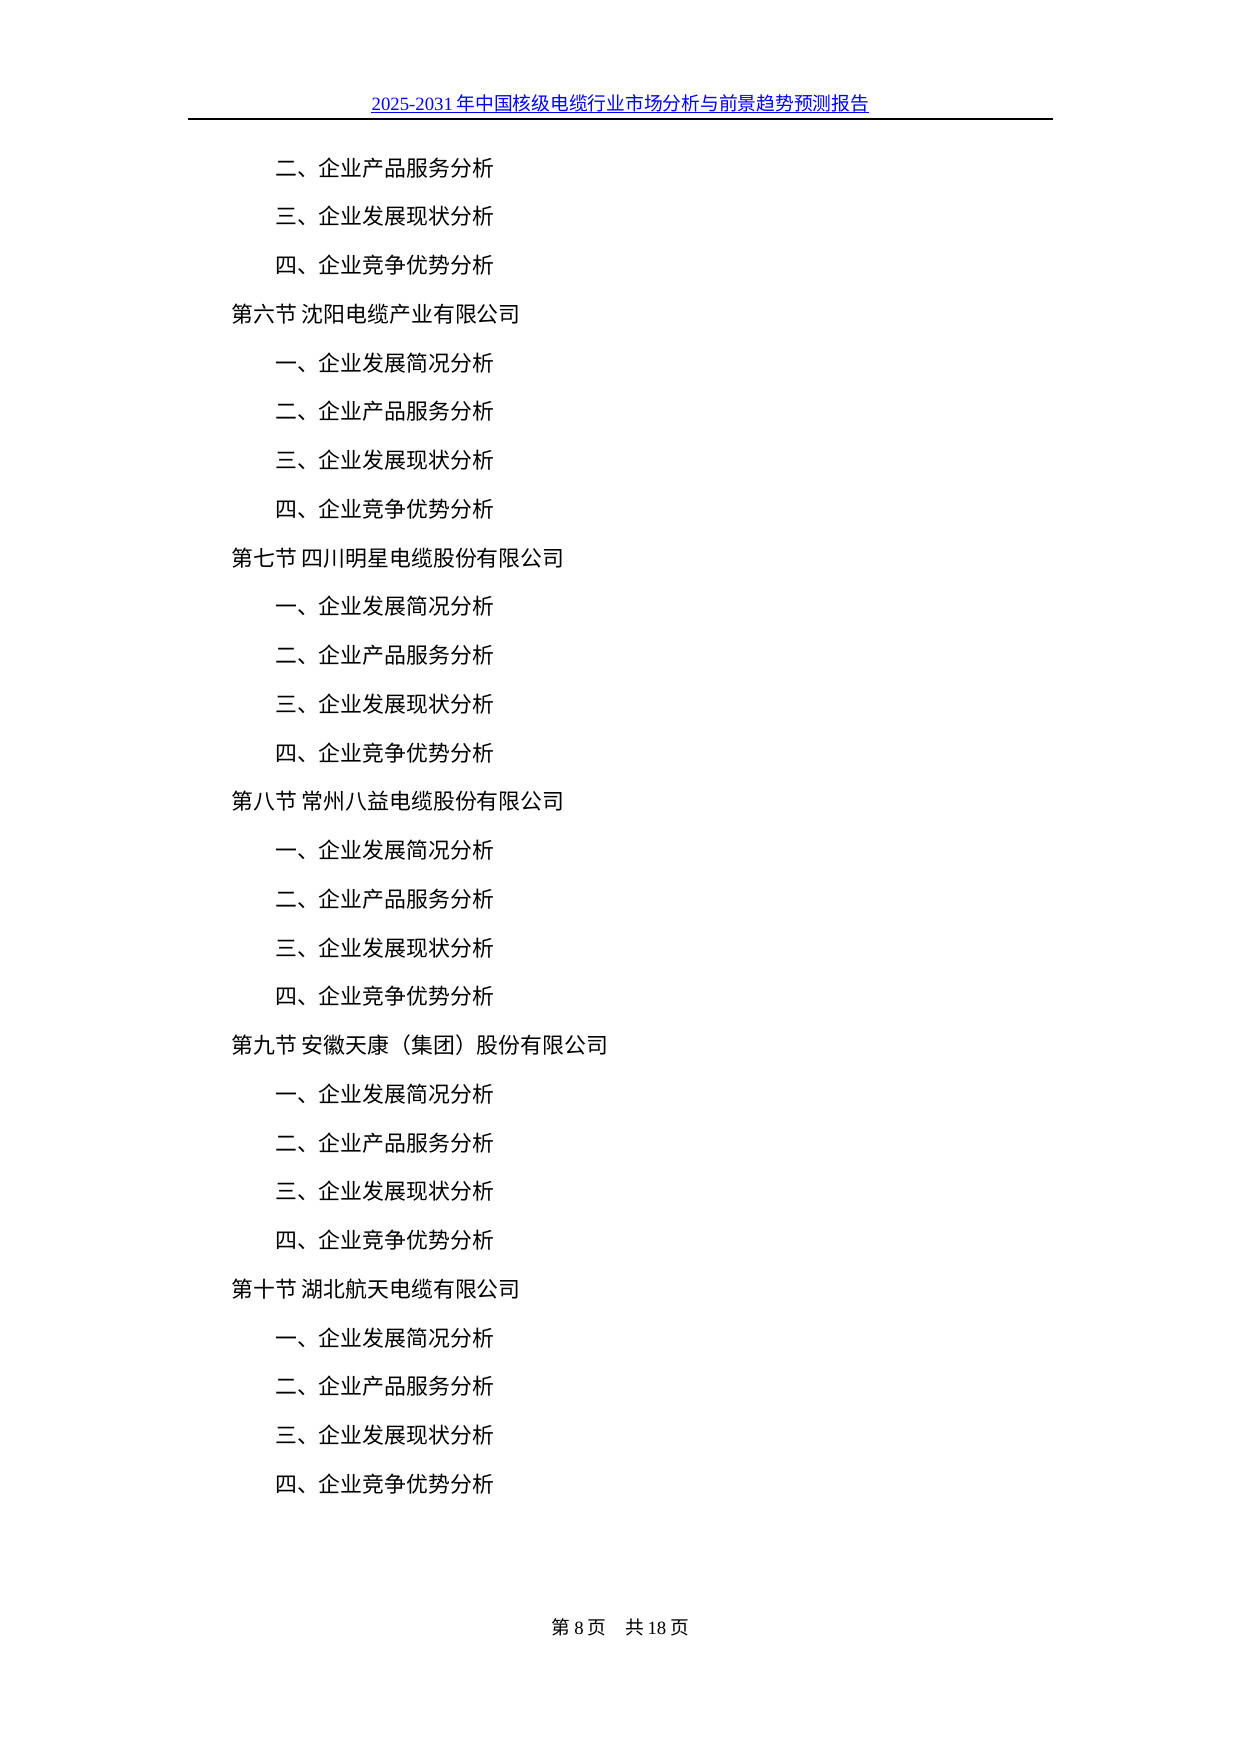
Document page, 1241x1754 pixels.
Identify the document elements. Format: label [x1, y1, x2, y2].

text [187, 150, 1053, 1499]
